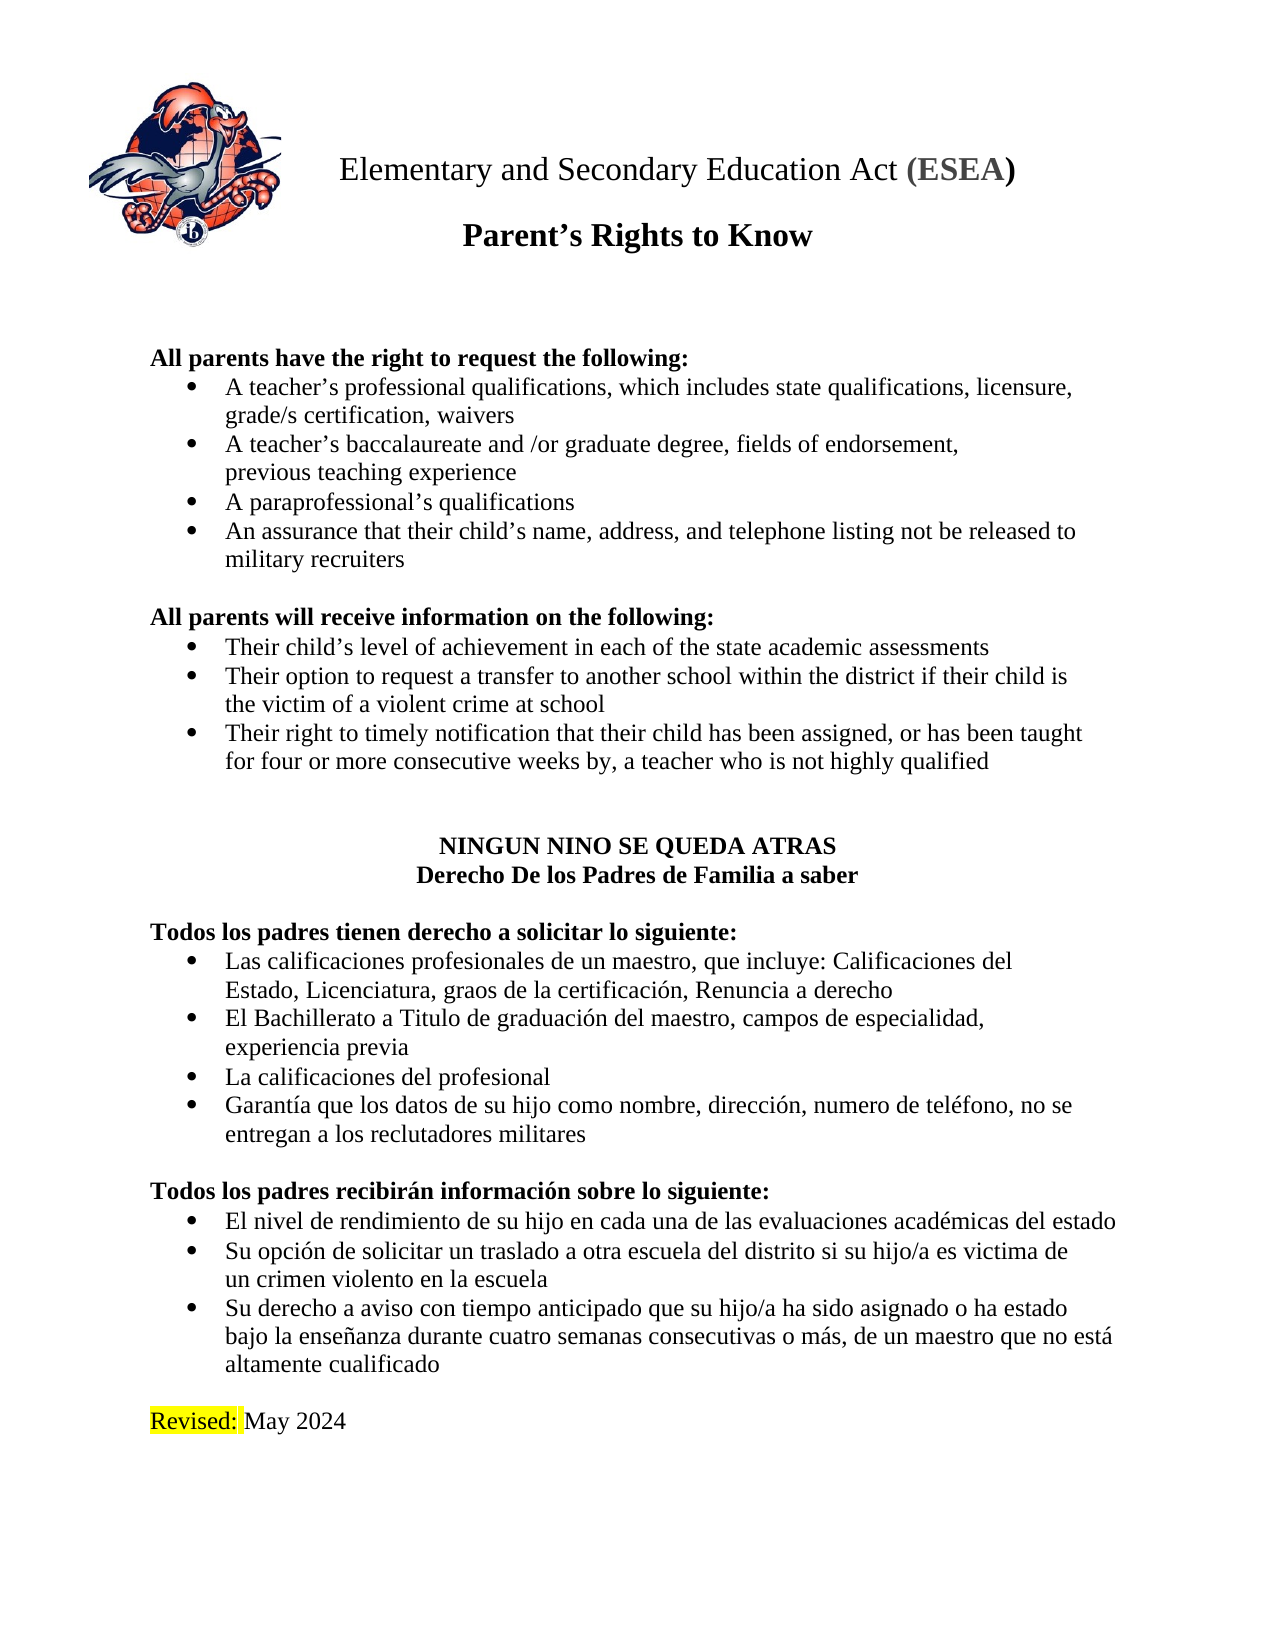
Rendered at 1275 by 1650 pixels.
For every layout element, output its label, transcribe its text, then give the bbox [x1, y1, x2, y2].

text NINGUN NINO SE QUEDA ATRAS [414, 831, 861, 860]
list Their right to timely notification that their child has been assigned, or has been taught for four or more consecutive weeks by, a teacher who is not highly qualified [187, 719, 1116, 775]
text Todos los padres tienen derecho a solicitar lo siguiente: [150, 918, 1144, 946]
list An assurance that their child’s name, address, and telephone listing not be released to military recruiters [187, 517, 1077, 573]
text All parents will receive information on the following: [150, 603, 1144, 631]
list Their child’s level of achievement in each of the state academic assessments [187, 631, 1144, 662]
list A teacher’s professional qualifications, which includes state qualifications, licensure, grade/s certification, waivers [187, 373, 1075, 429]
list A teacher’s baccalaureate and /or graduate degree, fields of endorsement, previous teaching experience [187, 429, 1050, 486]
list El nivel de rendimiento de su hijo en cada una de las evaluaciones académicas del estado [187, 1205, 1144, 1236]
list Su derecho a aviso con tiempo anticipado que su hijo/a ha sido asignado o ha estado bajo la enseñanza durante cuatro semanas consecutivas o más, de un maestro que no está altamente cualificado [187, 1294, 1115, 1378]
list Su opción de solicitar un traslado a otra escuela del distrito si su hijo/a es victima de un crimen violento en la escuela [187, 1236, 1098, 1293]
text Elementary and Secondary Education Act (ESEA) Parent’s Rights to Know [339, 149, 1018, 253]
list Their option to request a transfer to another school within the district if their child is the victim of a violent crime at school [187, 662, 1103, 718]
list Garantía que los datos de su hijo como nombre, dirección, numero de teléfono, no se entregan a los reclutadores militares [187, 1091, 1073, 1148]
list El Bachillerato a Titulo de graduación del maestro, campos de especialidad, experiencia previa [187, 1004, 1105, 1060]
list La calificaciones del profesional [187, 1061, 1144, 1091]
text Derecho De los Padres de Familia a saber [414, 860, 860, 889]
text All parents have the right to request the following: [150, 344, 1144, 373]
list A paraprofessional’s qualifications [187, 486, 1144, 517]
list Las calificaciones profesionales de un maestro, que incluye: Calificaciones del Estado, Licenciatura, graos de la certificación, Renuncia a derecho [187, 946, 1092, 1004]
text Todos los padres recibirán información sobre lo siguiente: [150, 1177, 1144, 1205]
